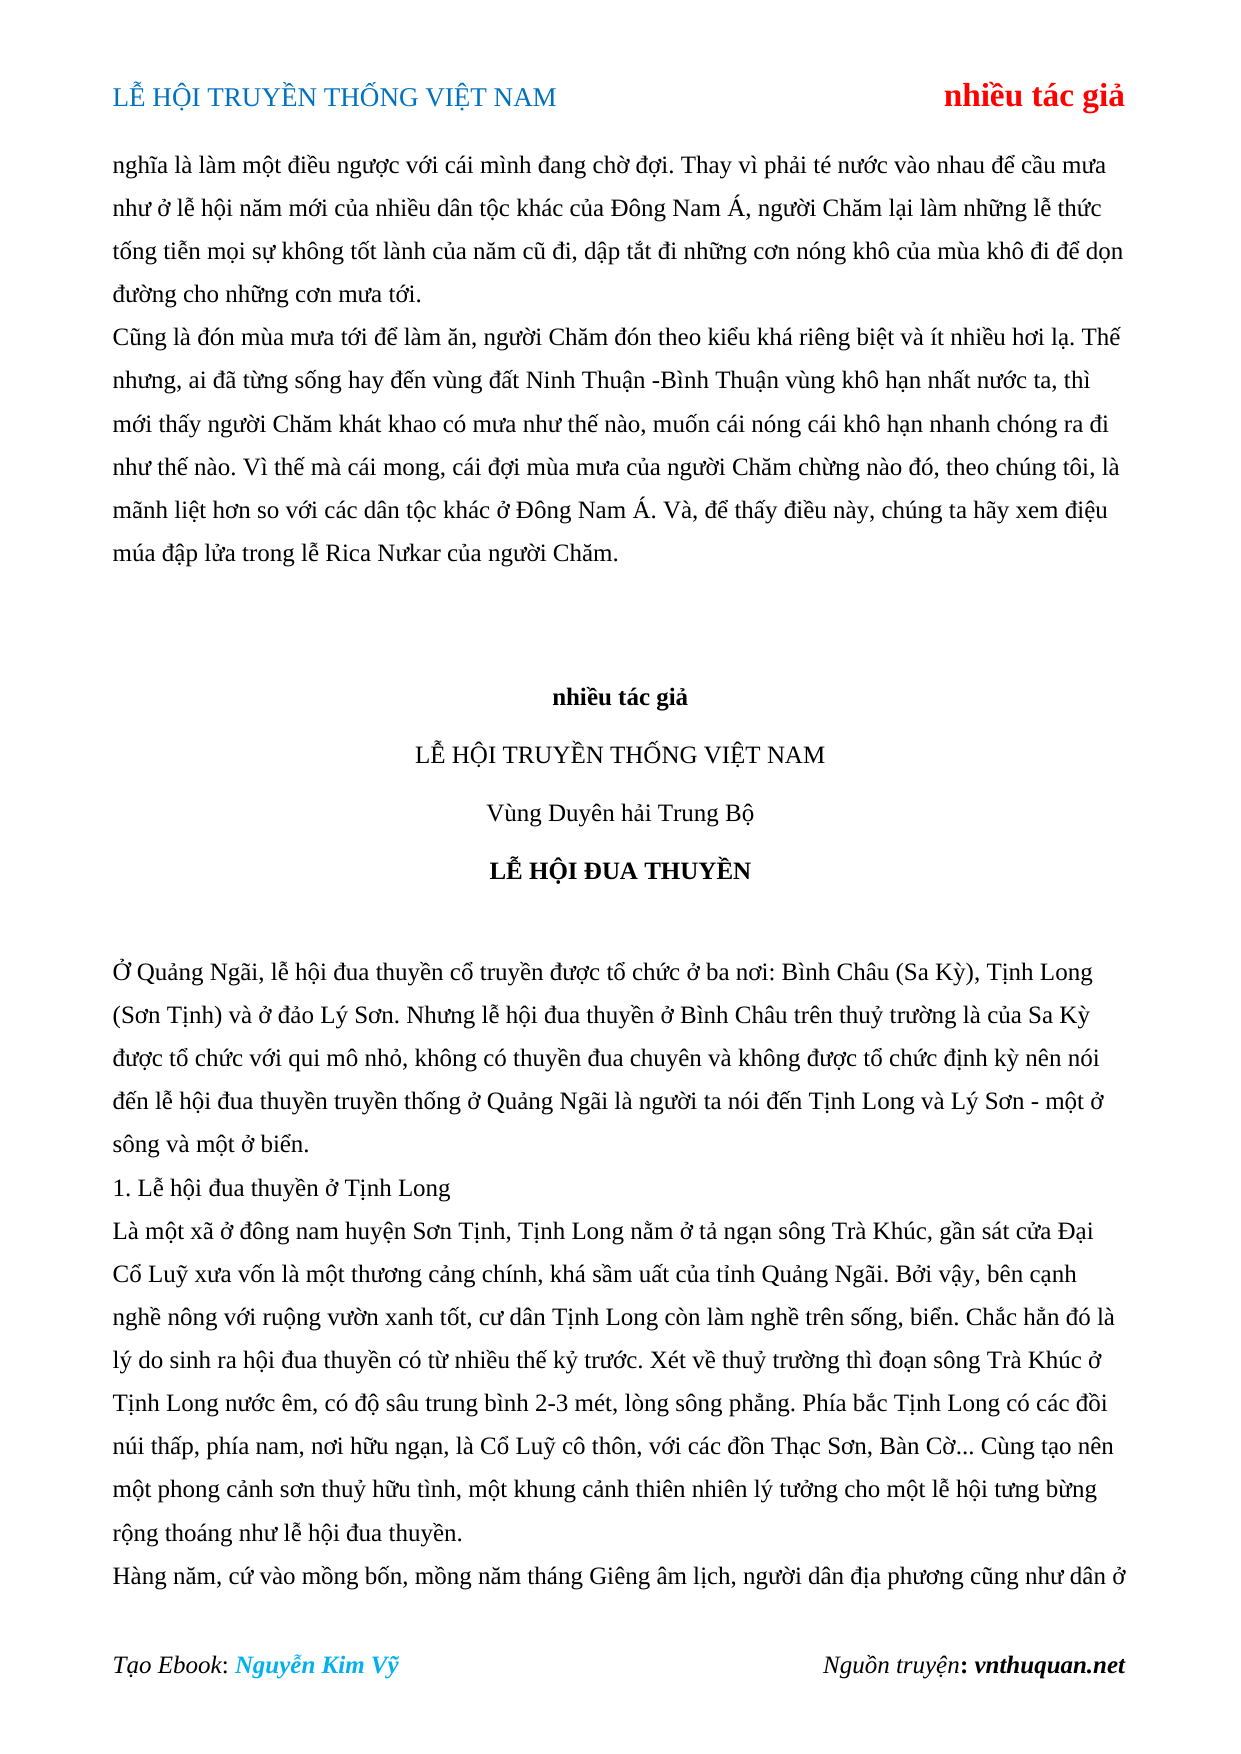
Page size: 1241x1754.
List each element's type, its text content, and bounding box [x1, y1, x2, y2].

text Vùng Duyên hải Trung Bộ [112, 798, 1128, 827]
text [112, 914, 1128, 1589]
text nhiều tác giả [112, 682, 1128, 711]
text LỄ HỘI TRUYỀN THỐNG VIỆT NAM [112, 740, 1128, 769]
text LỄ HỘI ĐUA THUYỀN [112, 856, 1128, 885]
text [112, 150, 1128, 610]
